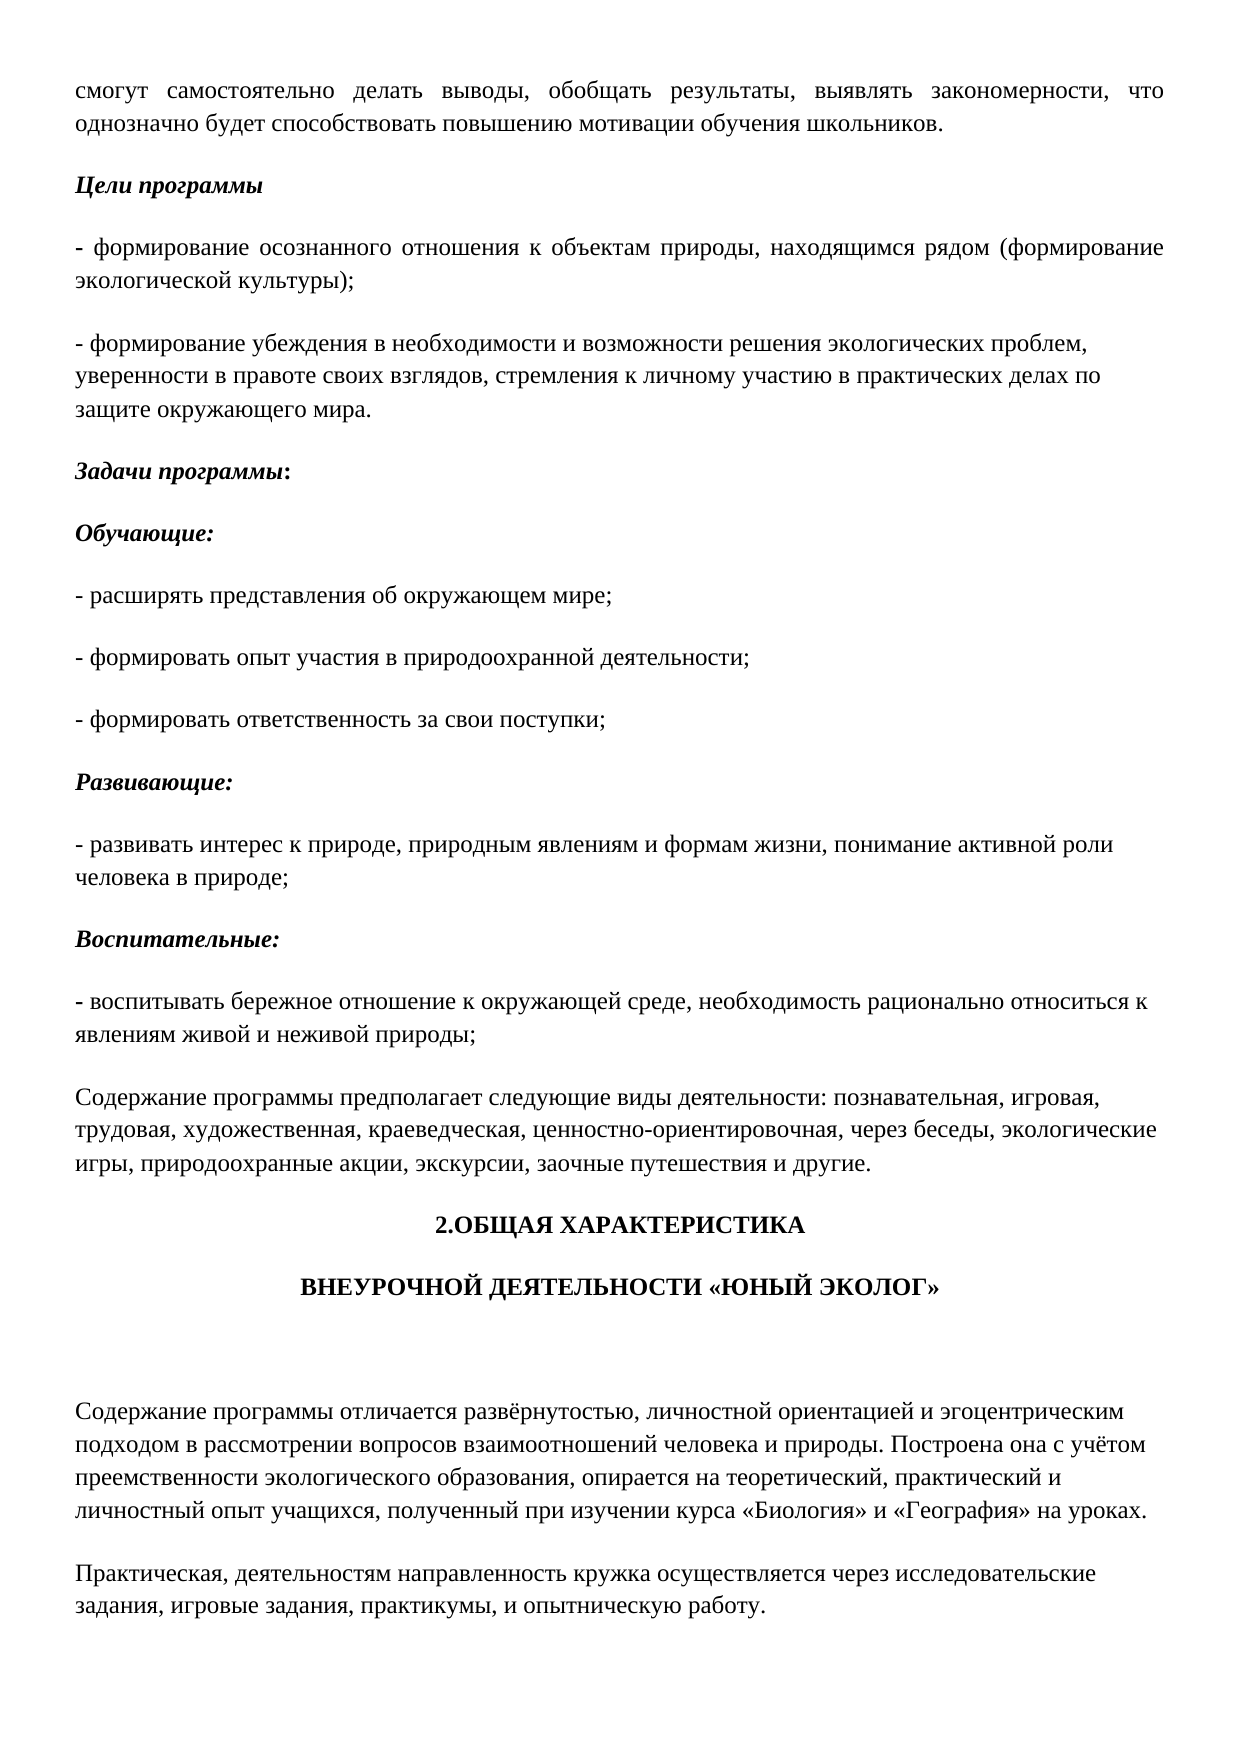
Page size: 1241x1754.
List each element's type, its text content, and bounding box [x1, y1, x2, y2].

text Задачи программы: [75, 456, 1165, 484]
text 2.ОБЩАЯ ХАРАКТЕРИСТИКА [75, 1210, 1165, 1238]
text Цели программы [75, 170, 1165, 199]
text - воспитывать бережное отношение к окружающей среде, необходимость рационально относиться к явлениям живой и неживой природы; [75, 986, 1165, 1048]
text - формировать ответственность за свои поступки; [75, 704, 1165, 733]
text Практическая, деятельностям направленность кружка осуществляется через исследовательские задания, игровые задания, практикумы, и опытническую работу. [75, 1558, 1165, 1619]
text Содержание программы отличается развёрнутостью, личностной ориентацией и эгоцентрическим подходом в рассмотрении вопросов взаимоотношений человека и природы. Построена она с учётом преемственности экологического образования, опирается на теоретический, практический и личностный опыт учащихся, полученный при изучении курса «Биология» и «География» на уроках. [75, 1396, 1165, 1524]
text ВНЕУРОЧНОЙ ДЕЯТЕЛЬНОСТИ «ЮНЫЙ ЭКОЛОГ» [75, 1272, 1165, 1301]
text - развивать интерес к природе, природным явлениям и формам жизни, понимание активной роли человека в природе; [75, 829, 1165, 891]
text Воспитательные: [75, 924, 1165, 953]
text Обучающие: [75, 518, 1165, 547]
text - формировать опыт участия в природоохранной деятельности; [75, 642, 1165, 671]
text - расширять представления об окружающем мире; [75, 580, 1165, 609]
text Развивающие: [75, 767, 1165, 796]
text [75, 75, 1165, 137]
text Содержание программы предполагает следующие виды деятельности: познавательная, игровая, трудовая, художественная, краеведческая, ценностно-ориентировочная, через беседы, экологические игры, природоохранные акции, экскурсии, заочные путешествия и другие. [75, 1082, 1165, 1176]
text - формирование осознанного отношения к объектам природы, находящимся рядом (формирование экологической культуры); [75, 232, 1165, 294]
text - формирование убеждения в необходимости и возможности решения экологических проблем, уверенности в правоте своих взглядов, стремления к личному участию в практических делах по защите окружающего мира. [75, 328, 1165, 422]
